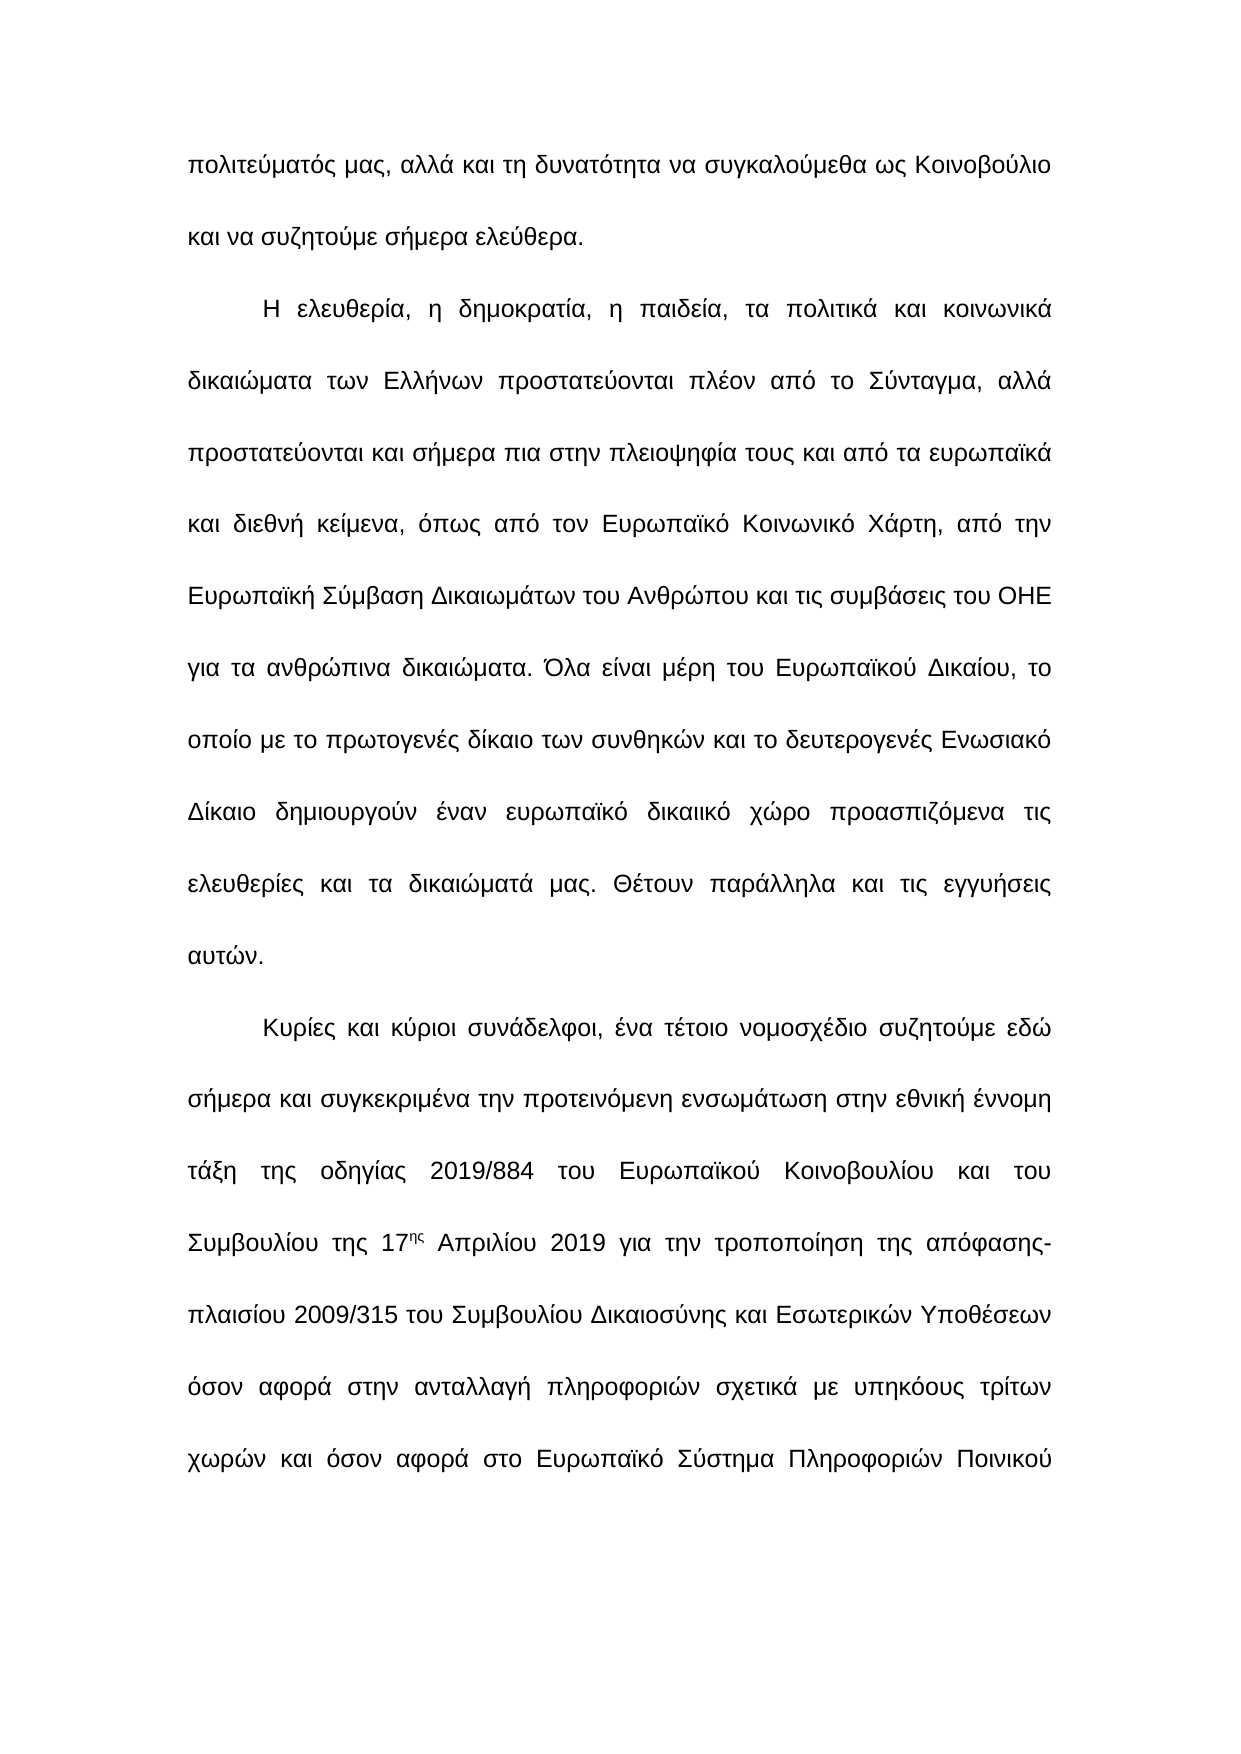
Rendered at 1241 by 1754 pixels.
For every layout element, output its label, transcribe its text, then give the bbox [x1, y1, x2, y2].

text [187, 150, 1053, 251]
text Η ελευθερία, η δημοκρατία, η παιδεία, τα πολιτικά και κοινωνικά δικαιώματα των Ελλήνων προστατεύονται πλέον από το Σύνταγμα, αλλά προστατεύονται και σήμερα πια στην πλειοψηφία τους και από τα ευρωπαϊκά και διεθνή κείμενα, όπως από τον Ευρωπαϊκό Κοινωνικό Χάρτη, από την Ευρωπαϊκή Σύμβαση Δικαιωμάτων του Ανθρώπου και τις συμβάσεις του ΟΗΕ για τα ανθρώπινα δικαιώματα. Όλα είναι μέρη του Ευρωπαϊκού Δικαίου, το οποίο με το πρωτογενές δίκαιο των συνθηκών και το δευτερογενές Ενωσιακό Δίκαιο δημιουργούν έναν ευρωπαϊκό δικαιικό χώρο προασπιζόμενα τις ελευθερίες και τα δικαιώματά μας. Θέτουν παράλληλα και τις εγγυήσεις αυτών. [187, 294, 1053, 969]
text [187, 1012, 1053, 1472]
